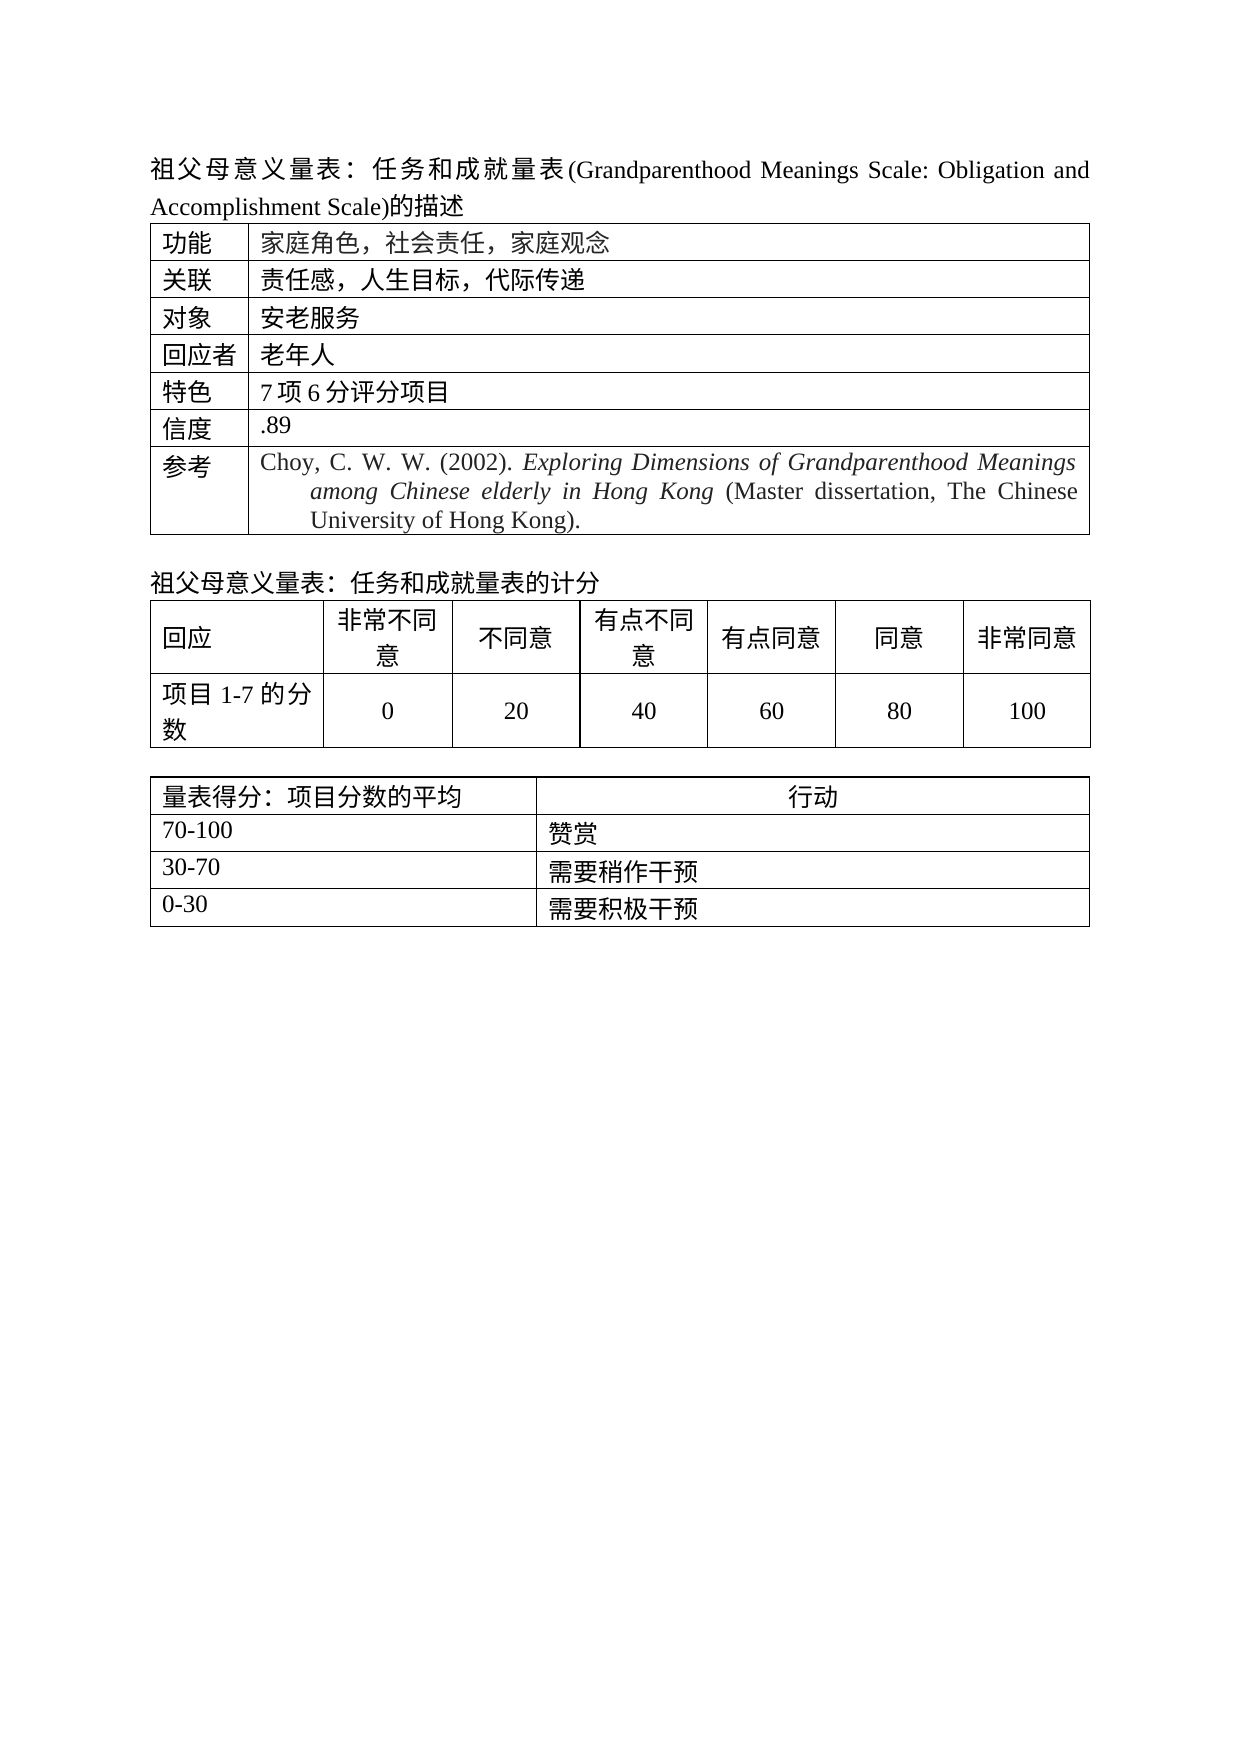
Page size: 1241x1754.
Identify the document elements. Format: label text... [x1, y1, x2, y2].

table_cell 信度 [151, 410, 248, 446]
table_cell 60 [708, 674, 835, 747]
table_cell 0 [324, 674, 452, 747]
text 祖父母意义量表：任务和成就量表的计分 [150, 563, 1090, 599]
table_cell 20 [453, 674, 579, 747]
table_cell 7项6分评分项目 [249, 373, 1089, 409]
table_cell 参考 [151, 447, 248, 533]
table_header 同意 [836, 601, 963, 673]
table_cell 100 [964, 674, 1090, 747]
table_cell 30-70 [151, 852, 536, 888]
text 祖父母意义量表：任务和成就量表(Grandparenthood Meanings Scale: Obligation and Accomplishment Scale)的描述 [150, 150, 1090, 222]
table_cell 0-30 [151, 889, 536, 926]
table_cell 70-100 [151, 815, 536, 851]
table_header 量表得分：项目分数的平均 [151, 778, 536, 814]
table_cell 40 [581, 674, 707, 747]
table_header 有点不同意 [581, 601, 707, 673]
table_header 家庭角色，社会责任，家庭观念 [249, 224, 1089, 260]
table_header 行动 [537, 778, 1089, 814]
table_cell 特色 [151, 373, 248, 409]
table_header 不同意 [453, 601, 579, 673]
table_header 非常同意 [964, 601, 1090, 673]
table_cell Choy, C. W. W. (2002). Exploring Dimensions of Grandparenthood Meanings among Chinese elderly in Hong Kong (Master dissertation, The Chinese University of Hong Kong). [581, 447, 1089, 533]
table_header 回应 [151, 601, 323, 673]
table_cell 项目1-7的分数 [151, 674, 323, 747]
table_header 功能 [151, 224, 248, 260]
table_header 非常不同意 [324, 601, 452, 673]
table_cell 赞赏 [537, 815, 1089, 851]
table_cell 需要稍作干预 [537, 852, 1089, 888]
table_cell 80 [836, 674, 963, 747]
table_cell 责任感，人生目标，代际传递 [249, 261, 1089, 297]
table_cell .89 [249, 410, 1089, 446]
table_cell 需要积极干预 [537, 889, 1089, 926]
table_cell 安老服务 [249, 298, 1089, 334]
table_cell 对象 [151, 298, 248, 334]
table_cell 老年人 [249, 335, 1089, 372]
table_cell 回应者 [151, 335, 248, 372]
table_cell 关联 [151, 261, 248, 297]
table_header 有点同意 [708, 601, 835, 673]
